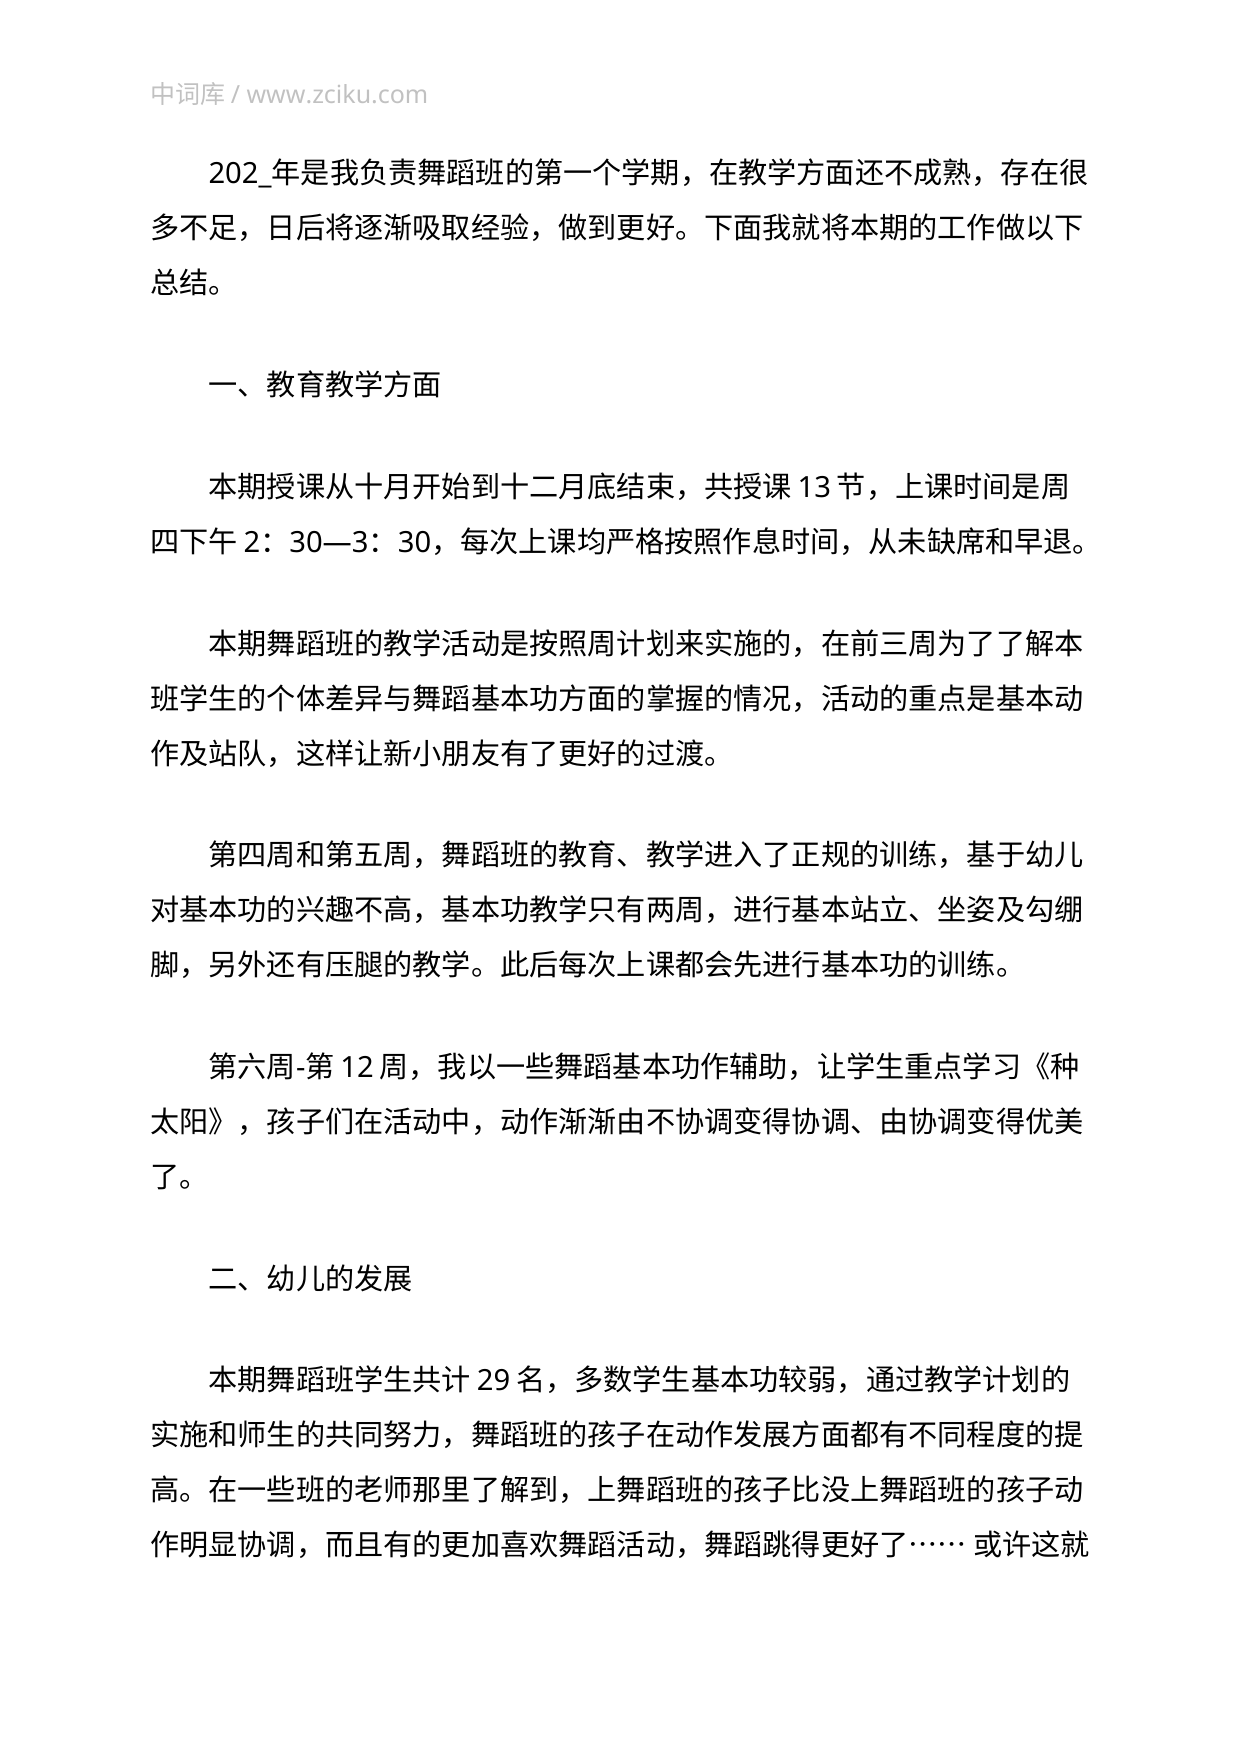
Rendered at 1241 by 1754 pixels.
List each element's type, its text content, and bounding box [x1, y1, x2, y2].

text 第六周-第12周，我以一些舞蹈基本功作辅助，让学生重点学习《种太阳》，孩子们在活动中，动作渐渐由不协调变得协调、由协调变得优美了。 [150, 1043, 1090, 1196]
text 二、幼儿的发展 [150, 1255, 1090, 1297]
text 本期舞蹈班的教学活动是按照周计划来实施的，在前三周为了了解本班学生的个体差异与舞蹈基本功方面的掌握的情况，活动的重点是基本动作及站队，这样让新小朋友有了更好的过渡。 [150, 620, 1090, 772]
text 一、教育教学方面 [150, 362, 1090, 404]
text 202_年是我负责舞蹈班的第一个学期，在教学方面还不成熟，存在很多不足，日后将逐渐吸取经验，做到更好。下面我就将本期的工作做以下总结。 [150, 150, 1090, 302]
text 第四周和第五周，舞蹈班的教育、教学进入了正规的训练，基于幼儿对基本功的兴趣不高，基本功教学只有两周，进行基本站立、坐姿及勾绷脚，另外还有压腿的教学。此后每次上课都会先进行基本功的训练。 [150, 832, 1090, 984]
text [150, 1357, 1090, 1564]
text 本期授课从十月开始到十二月底结束，共授课13节，上课时间是周四下午2：30—3：30，每次上课均严格按照作息时间，从未缺席和早退。 [150, 463, 1090, 561]
